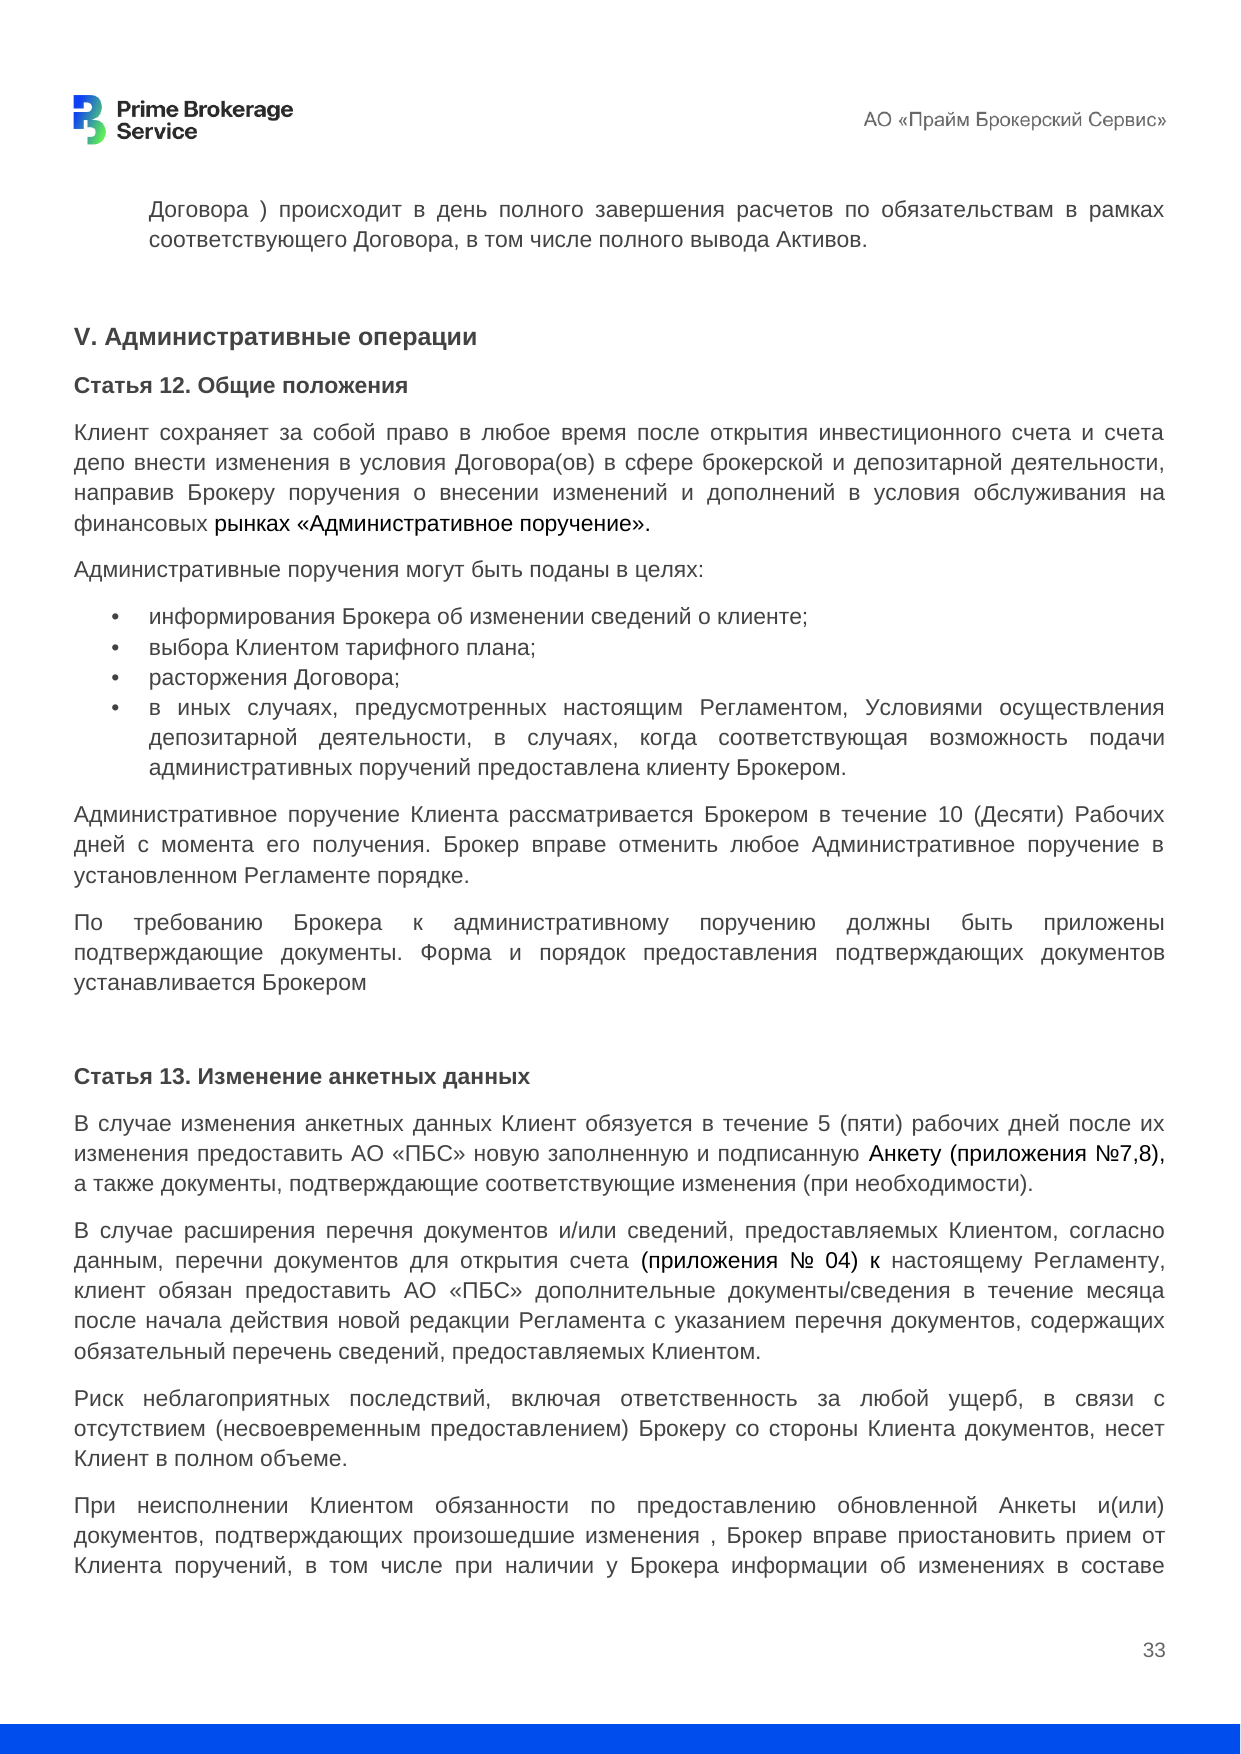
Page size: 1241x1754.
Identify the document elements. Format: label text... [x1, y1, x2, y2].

text Административное поручение Клиента рассматривается Брокером в течение 10 (Десяти) Рабочих дней с момента его получения. Брокер вправе отменить любое Административное поручение в установленном Регламенте порядке. [74, 801, 1166, 888]
list информирования Брокера об изменении сведений о клиенте; [111, 603, 1166, 630]
text По требованию Брокера к административному поручению должны быть приложены подтверждающие документы. Форма и порядок предоставления подтверждающих документов устанавливается Брокером [74, 908, 1166, 995]
picture [73, 73, 1167, 192]
list выбора Клиентом тарифного плана; [111, 633, 1166, 660]
text В случае расширения перечня документов и/или сведений, предоставляемых Клиентом, согласно данным, перечни документов для открытия счета (приложения № 04) к настоящему Регламенту, клиент обязан предоставить АО «ПБС» дополнительные документы/сведения в течение месяца после начала действия новой редакции Регламента с указанием перечня документов, содержащих обязательный перечень сведений, предоставляемых Клиентом. [74, 1217, 1166, 1364]
text Статья 13. Изменение анкетных данных [74, 1063, 1166, 1089]
text Клиент сохраняет за собой право в любое время после открытия инвестиционного счета и счета депо внести изменения в условия Договора(ов) в сфере брокерской и депозитарной деятельности, направив Брокеру поручения о внесении изменений и дополнений в условия обслуживания на финансовых рынках «Административное поручение». [74, 419, 1166, 536]
text Риск неблагоприятных последствий, включая ответственность за любой ущерб, в связи с отсутствием (несвоевременным предоставлением) Брокеру со стороны Клиента документов, несет Клиент в полном объеме. [74, 1384, 1166, 1471]
text V. Административные операции [74, 322, 1166, 351]
list в иных случаях, предусмотренных настоящим Регламентом, Условиями осуществления депозитарной деятельности, в случаях, когда соответствующая возможность подачи административных поручений предоставлена клиенту Брокером. [111, 694, 1166, 781]
text В случае изменения анкетных данных Клиент обязуется в течение 5 (пяти) рабочих дней после их изменения предоставить АО «ПБС» новую заполненную и подписанную Анкету (приложения №7,8), а также документы, подтверждающие соответствующие изменения (при необходимости). [74, 1109, 1166, 1196]
text Статья 12. Общие положения [74, 372, 1166, 398]
list расторжения Договора; [111, 664, 1166, 690]
picture [0, 1724, 1241, 1754]
text Административные поручения могут быть поданы в целях: [74, 556, 1166, 583]
